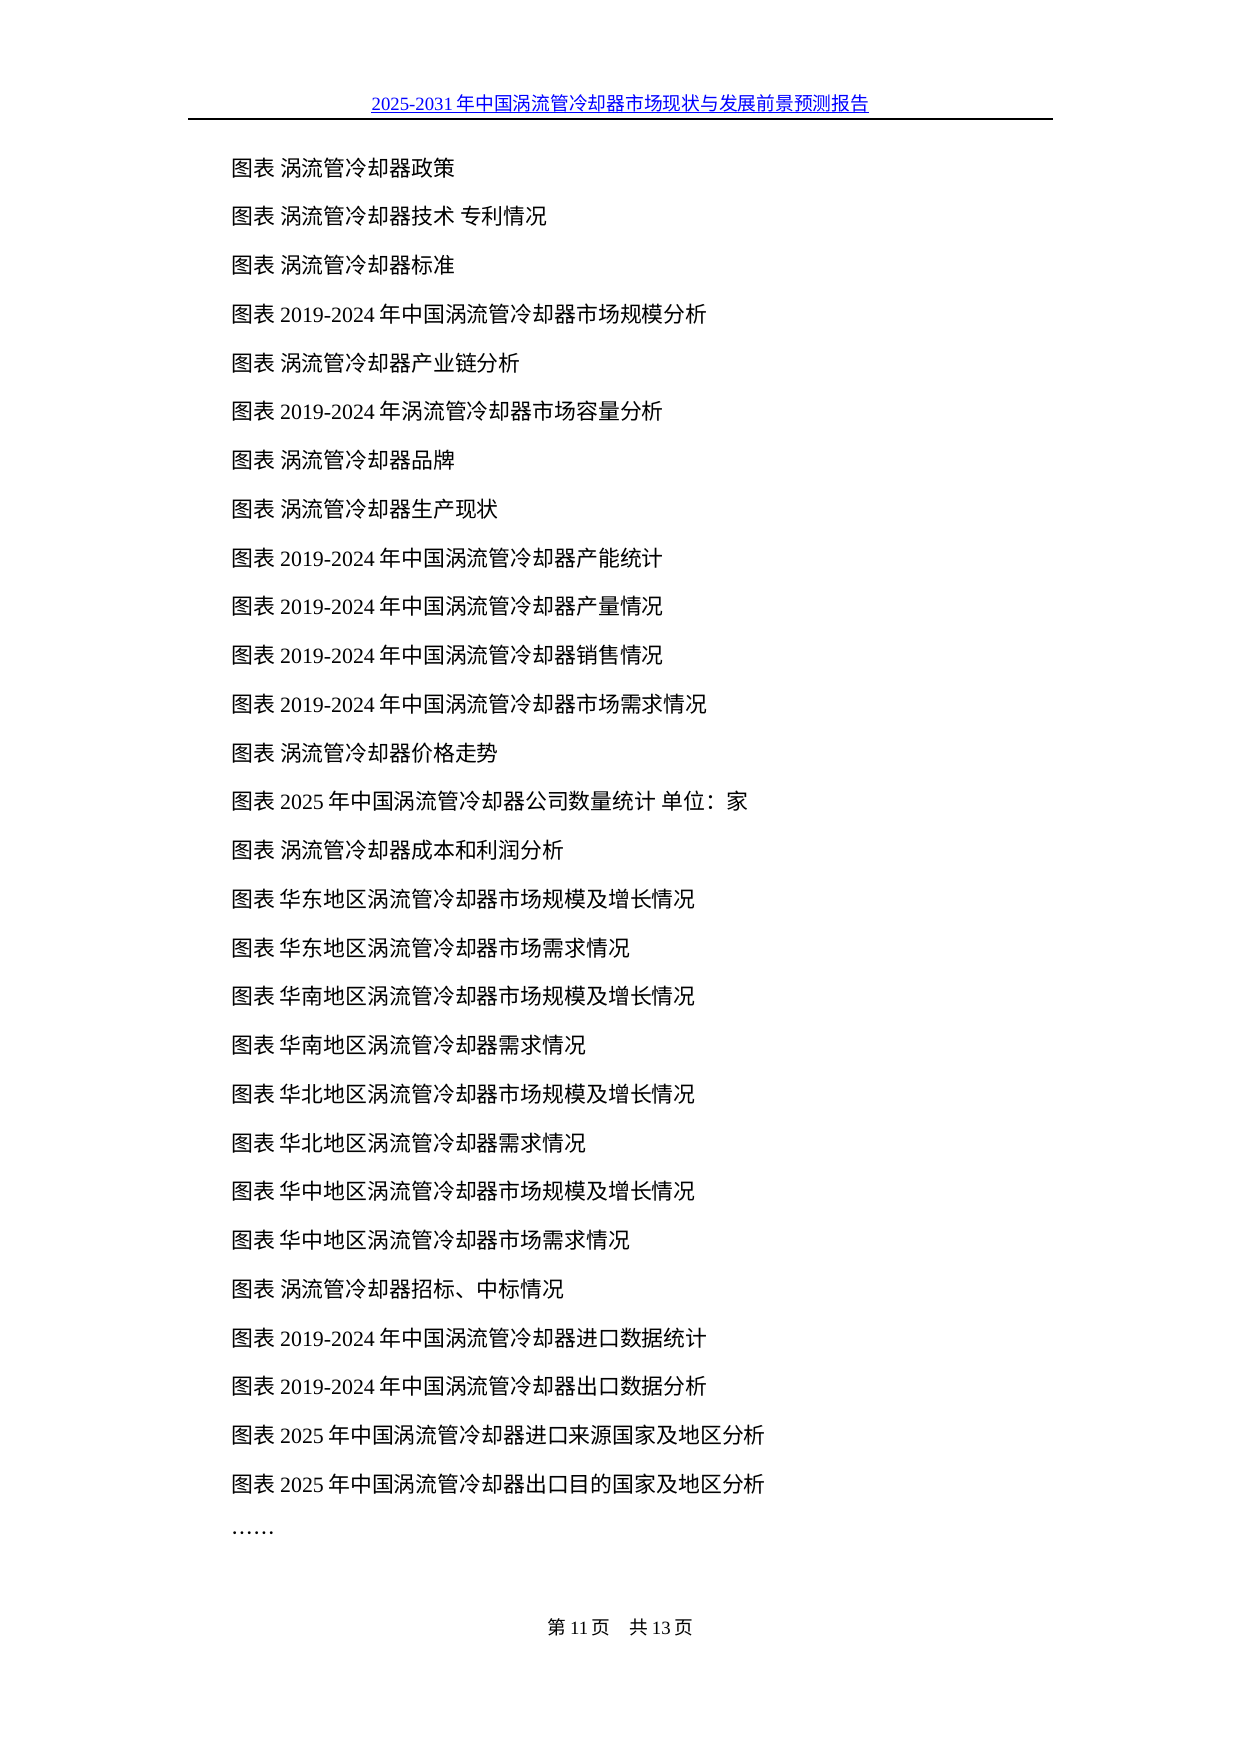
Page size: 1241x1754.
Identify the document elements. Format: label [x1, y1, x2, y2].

text [187, 150, 1053, 1548]
